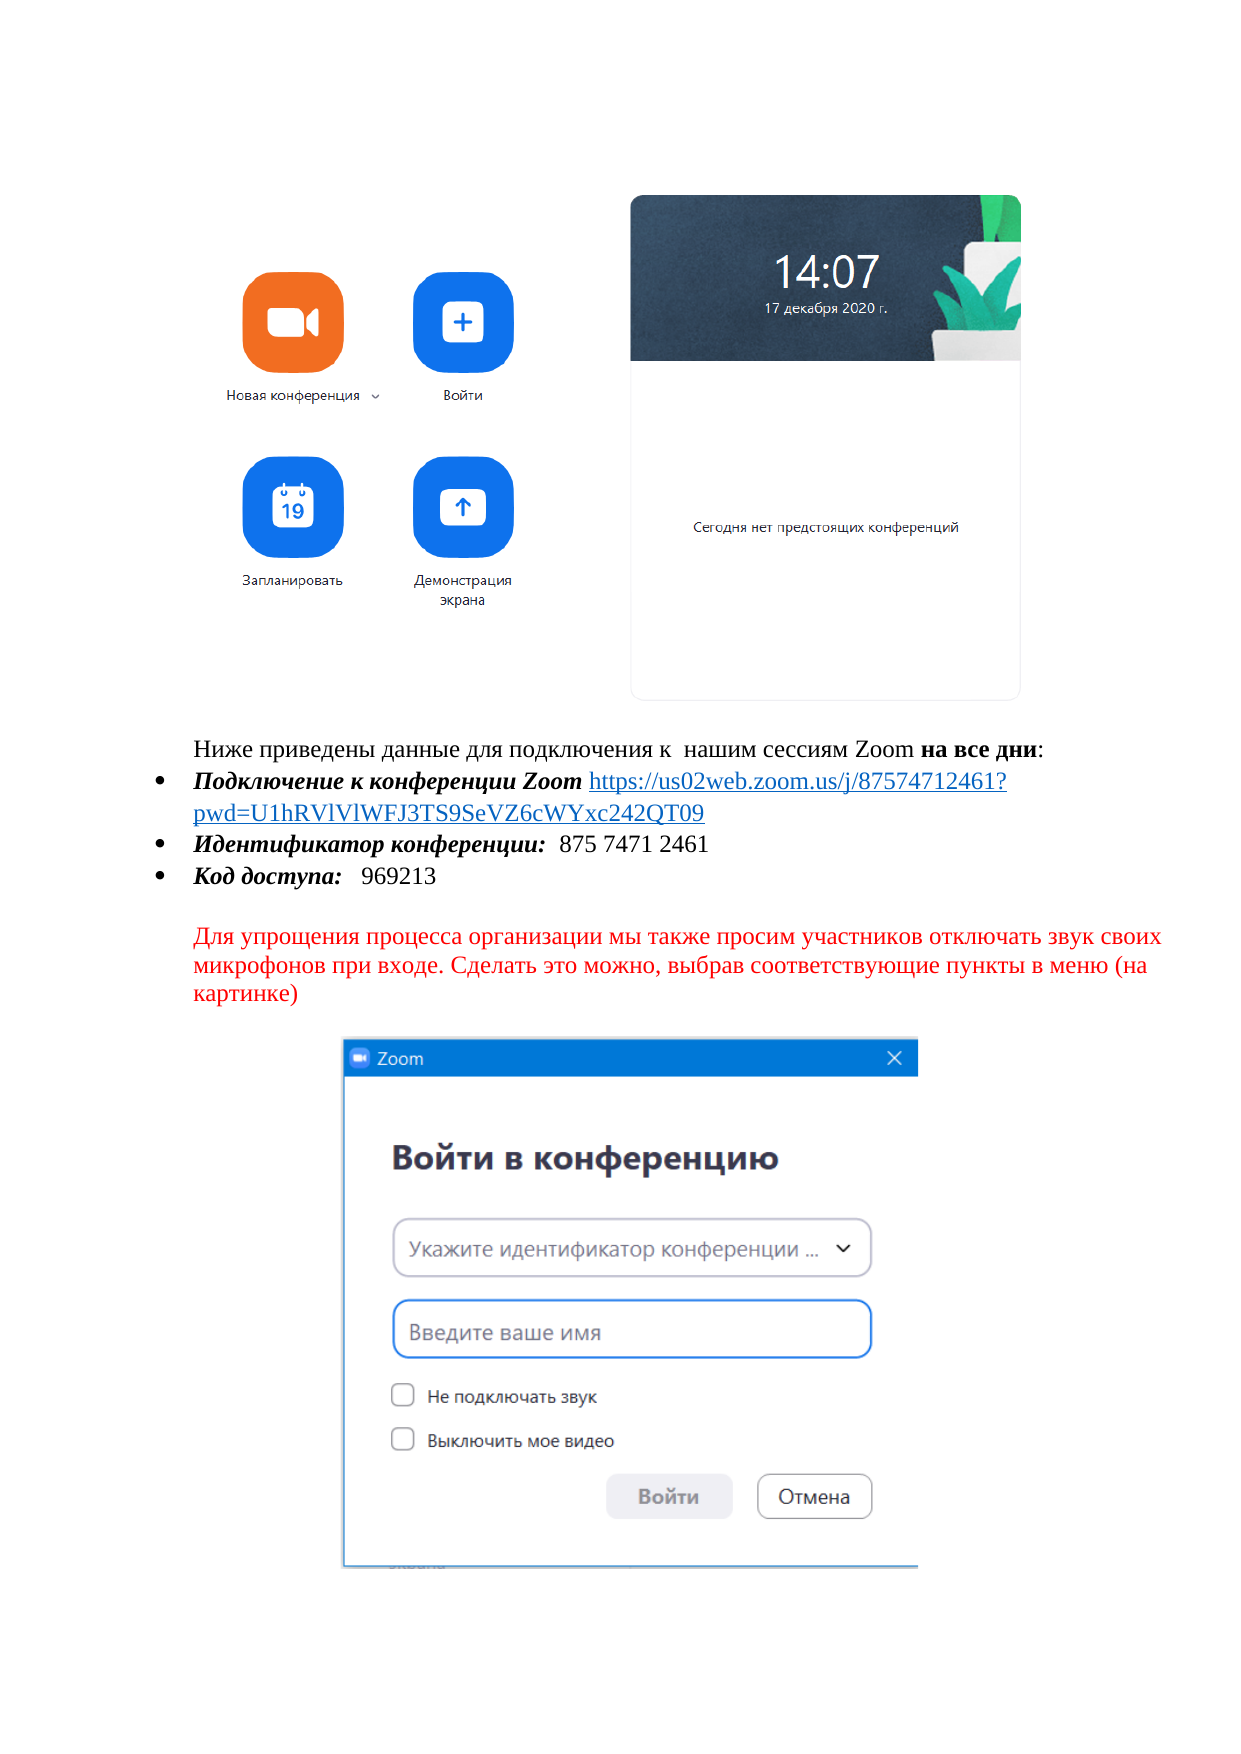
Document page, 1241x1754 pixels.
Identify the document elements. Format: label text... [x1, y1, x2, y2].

list Идентификатор конференции: 875 7471 2461 [156, 829, 1167, 858]
list Код доступа: 969213 [156, 861, 1167, 889]
picture [340, 1036, 919, 1569]
picture [186, 123, 1063, 732]
list Подключение к конференции Zoom https://us02web.zoom.us/j/87574712461?pwd=U1hRVlVlWFJ3TS9SeVZ6cWYxc242QT09 [156, 766, 1167, 826]
list Для упрощения процесса организации мы также просим участников отключать звук своих микрофонов при входе. Сделать это можно, выбрав соответствующие пункты в меню (на картинке) [193, 921, 1167, 1007]
